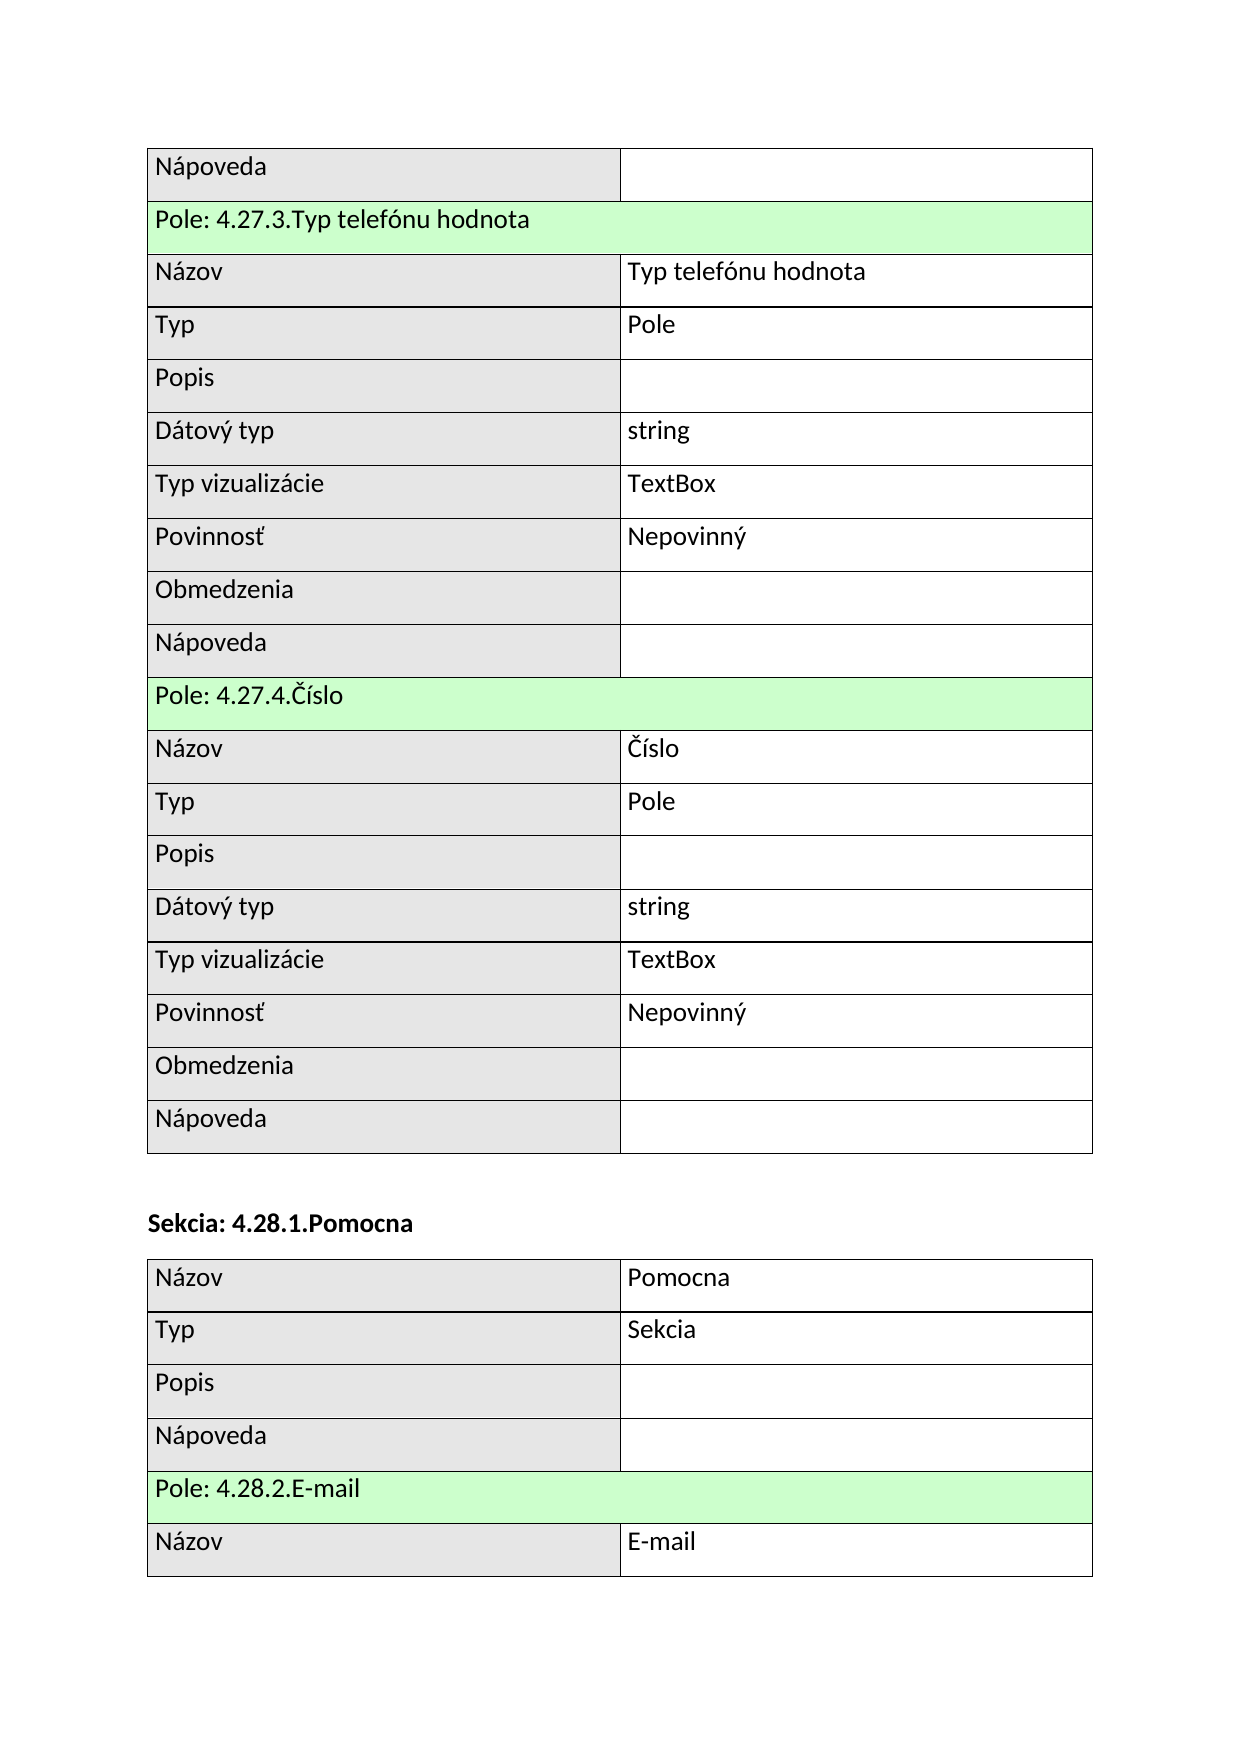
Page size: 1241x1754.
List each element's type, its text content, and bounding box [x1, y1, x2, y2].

table_cell Pole [621, 784, 1092, 835]
table_cell Dátový typ [148, 890, 620, 941]
table_cell string [621, 413, 1092, 465]
table_cell [621, 836, 1092, 888]
table_cell Typ [148, 784, 620, 835]
table_cell Typ [148, 308, 620, 359]
table_cell Dátový typ [148, 413, 620, 465]
table_cell Popis [148, 836, 620, 888]
table_cell [621, 1101, 1092, 1153]
table_cell Pole: 4.27.4.Číslo [148, 678, 1092, 730]
table_cell E-mail [621, 1524, 1092, 1576]
table_header Názov [148, 1260, 620, 1311]
table_cell Nápoveda [148, 1419, 620, 1471]
table_cell Nápoveda [148, 149, 620, 201]
table_cell Typ telefónu hodnota [621, 255, 1092, 306]
table_cell Pole [621, 308, 1092, 359]
table_cell [621, 1048, 1092, 1100]
table_cell [621, 1419, 1092, 1471]
table_cell TextBox [621, 466, 1092, 518]
table_cell TextBox [621, 943, 1092, 994]
table_cell Pole: 4.28.2.E-mail [148, 1472, 1092, 1523]
table_cell Názov [148, 255, 620, 306]
table_cell [621, 1365, 1092, 1417]
table_cell [621, 572, 1092, 624]
text Sekcia: 4.28.1.Pomocna [148, 1206, 1093, 1239]
table_cell Nápoveda [148, 625, 620, 677]
table_cell Pole: 4.27.3.Typ telefónu hodnota [148, 202, 1092, 253]
table_cell [621, 625, 1092, 677]
table_cell Obmedzenia [148, 1048, 620, 1100]
table_cell Názov [148, 731, 620, 783]
table_cell Popis [148, 360, 620, 412]
table_cell string [621, 890, 1092, 941]
table_cell Typ vizualizácie [148, 466, 620, 518]
table_cell Povinnosť [148, 519, 620, 571]
table_cell Popis [148, 1365, 620, 1417]
table_cell Typ vizualizácie [148, 943, 620, 994]
table_cell Sekcia [621, 1313, 1092, 1364]
table_header Pomocna [621, 1260, 1092, 1311]
table_cell [621, 149, 1092, 201]
table_cell [621, 360, 1092, 412]
table_cell Nepovinný [621, 995, 1092, 1047]
table_cell Povinnosť [148, 995, 620, 1047]
table_cell Obmedzenia [148, 572, 620, 624]
table_cell Číslo [621, 731, 1092, 783]
table_cell Nepovinný [621, 519, 1092, 571]
table_cell Nápoveda [148, 1101, 620, 1153]
table_cell Názov [148, 1524, 620, 1576]
table_cell Typ [148, 1313, 620, 1364]
